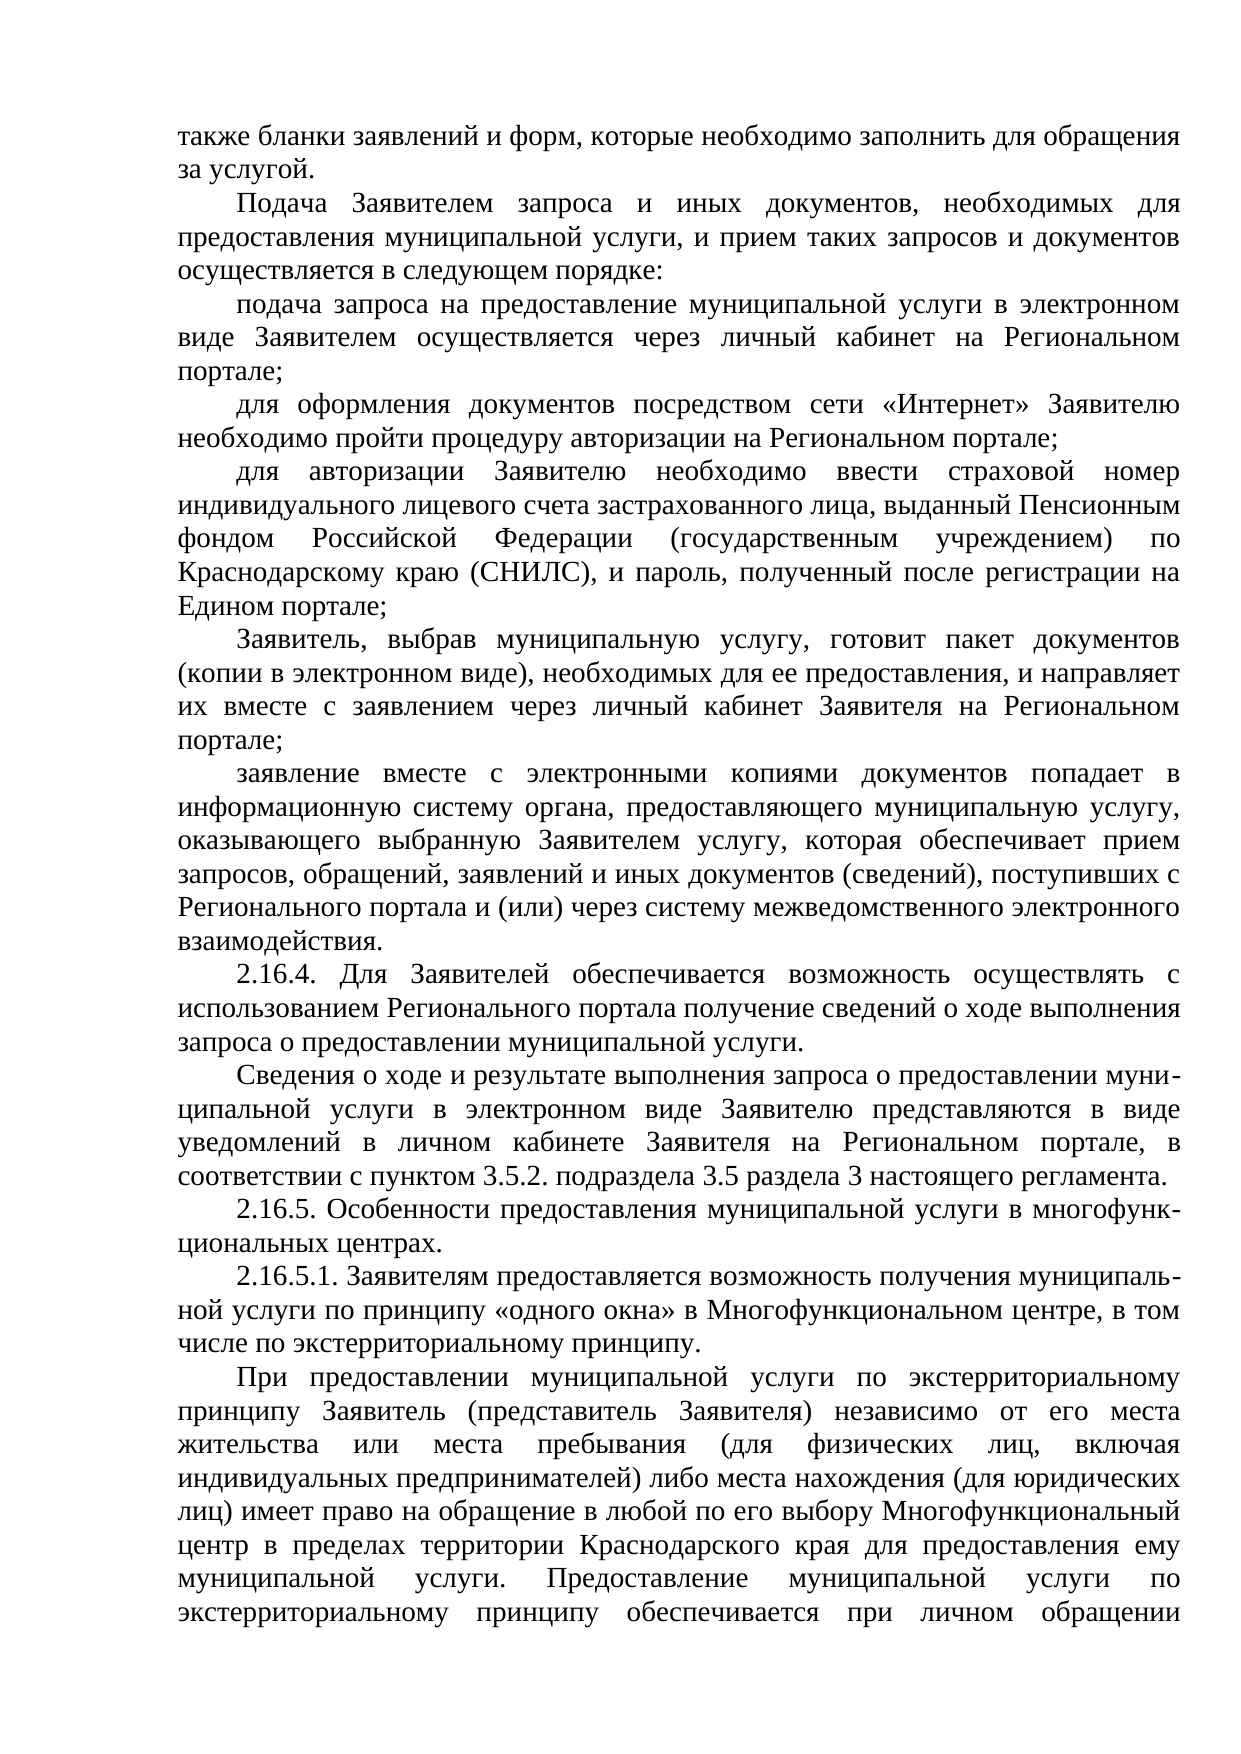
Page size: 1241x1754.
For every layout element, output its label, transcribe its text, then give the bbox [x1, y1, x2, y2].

text заявление вместе с электронными копиями документов попадает в информационную систему органа, предоставляющего муниципальную услугу, оказывающего выбранную Заявителем услугу, которая обеспечивает прием запросов, обращений, заявлений и иных документов (сведений), поступивших с Регионального портала и (или) через систему межведомственного электронного взаимодействия. [177, 755, 1181, 957]
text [177, 1359, 1181, 1627]
text 2.16.5.1. Заявителям предоставляется возможность получения муниципальной услуги по принципу «одного окна» в Многофункциональном центре, в том числе по экстерриториальному принципу. [177, 1258, 1181, 1359]
text Сведения о ходе и результате выполнения запроса о предоставлении муниципальной услуги в электронном виде Заявителю представляются в виде уведомлений в личном кабинете Заявителя на Региональном портале, в соответствии с пунктом 3.5.2. подраздела 3.5 раздела 3 настоящего регламента. [177, 1057, 1181, 1191]
text Подача Заявителем запроса и иных документов, необходимых для предоставления муниципальной услуги, и прием таких запросов и документов осуществляется в следующем порядке: [177, 185, 1181, 286]
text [177, 118, 1181, 185]
text 2.16.5. Особенности предоставления муниципальной услуги в многофункциональных центрах. [177, 1191, 1181, 1258]
text Заявитель, выбрав муниципальную услугу, готовит пакет документов (копии в электронном виде), необходимых для ее предоставления, и направляет их вместе с заявлением через личный кабинет Заявителя на Региональном портале; [177, 621, 1181, 755]
text для оформления документов посредством сети «Интернет» Заявителю необходимо пройти процедуру авторизации на Региональном портале; [177, 386, 1181, 453]
text 2.16.4. Для Заявителей обеспечивается возможность осуществлять с использованием Регионального портала получение сведений о ходе выполнения запроса о предоставлении муниципальной услуги. [177, 957, 1181, 1057]
text для авторизации Заявителю необходимо ввести страховой номер индивидуального лицевого счета застрахованного лица, выданный Пенсионным фондом Российской Федерации (государственным учреждением) по Краснодарскому краю (СНИЛС), и пароль, полученный после регистрации на Едином портале; [177, 453, 1181, 621]
text подача запроса на предоставление муниципальной услуги в электронном виде Заявителем осуществляется через личный кабинет на Региональном портале; [177, 286, 1181, 386]
